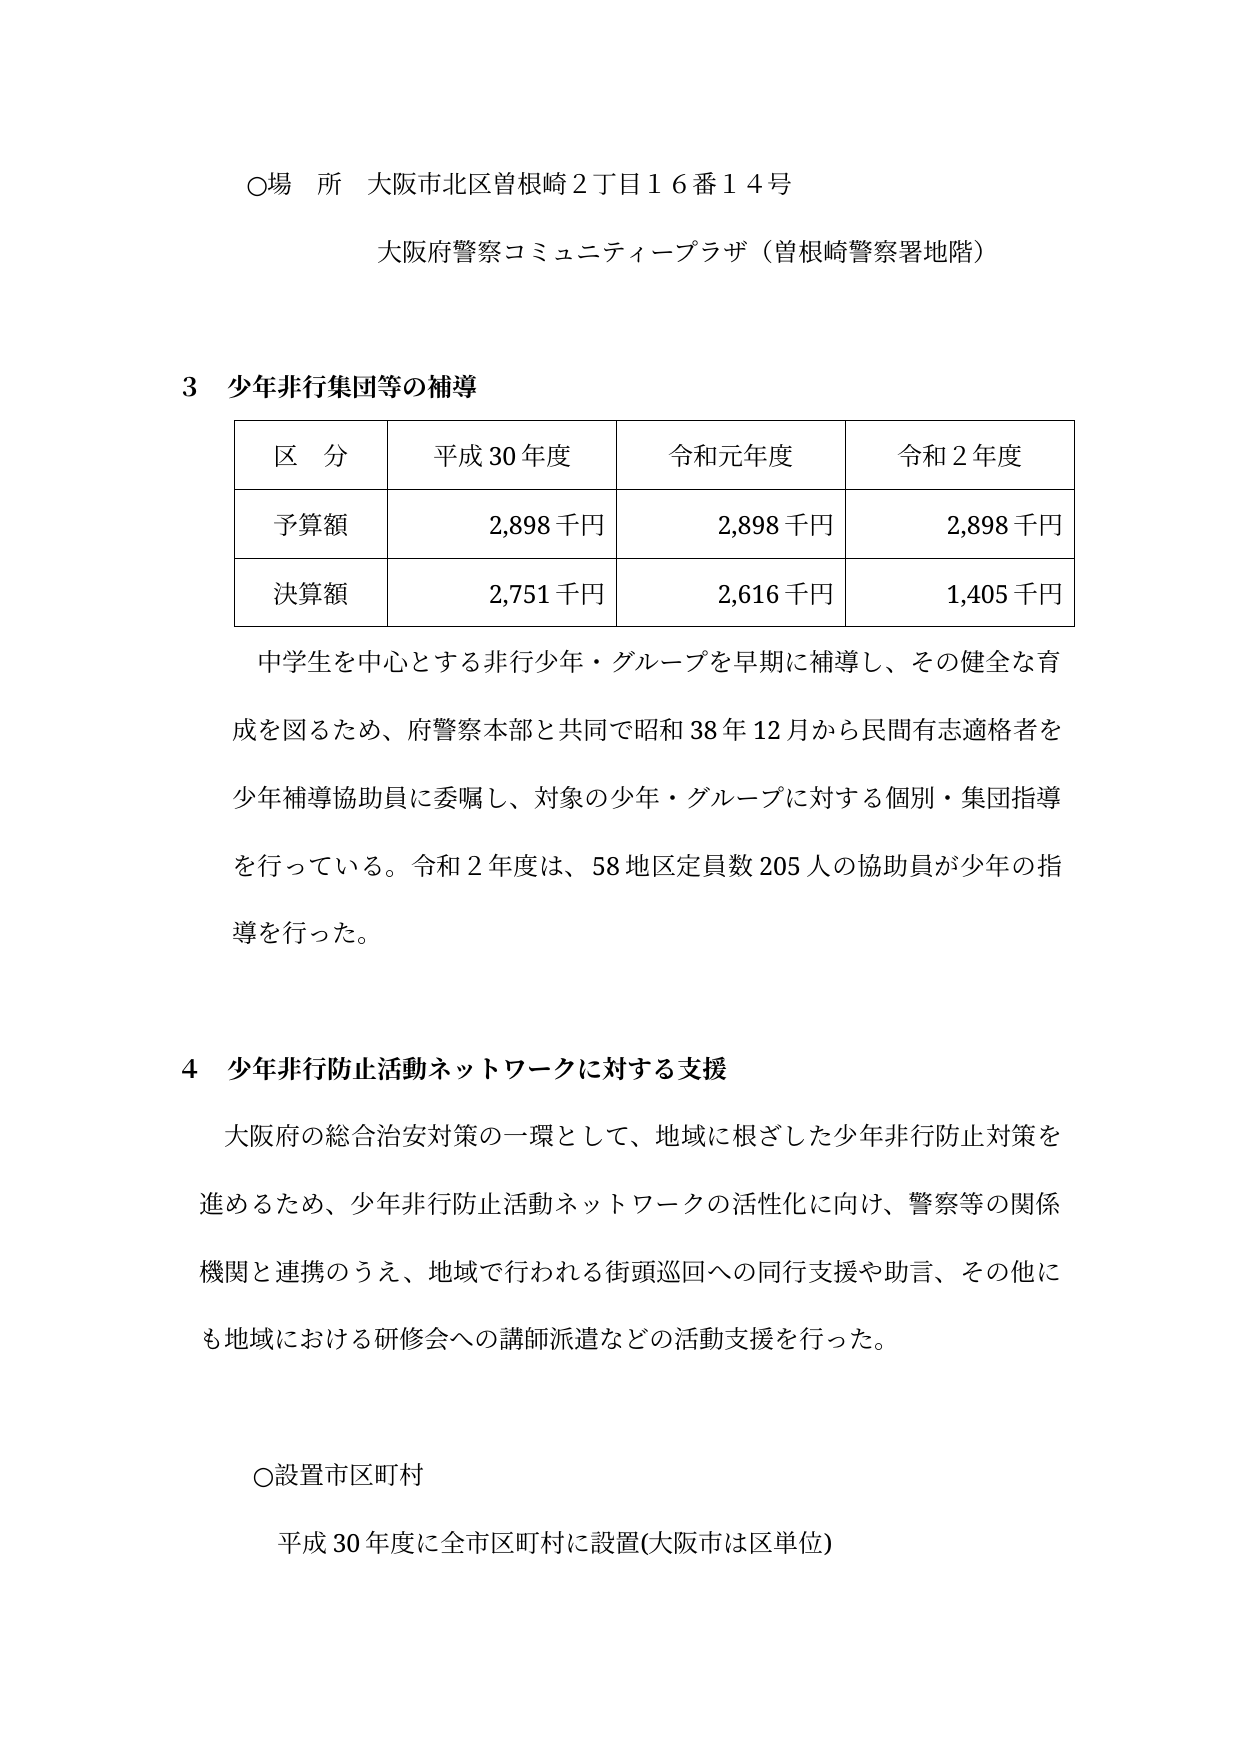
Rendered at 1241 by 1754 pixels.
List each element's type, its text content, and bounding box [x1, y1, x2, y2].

table_cell 2,751千円 [388, 559, 616, 626]
table_header 令和２年度 [846, 421, 1074, 489]
table_cell 2,898千円 [617, 490, 845, 557]
text ４ 少年非行防止活動ネットワークに対する支援 [177, 1033, 1063, 1101]
table_cell 予算額 [235, 490, 387, 557]
table_cell 2,616千円 [617, 559, 845, 626]
text 平成30年度に全市区町村に設置(大阪市は区単位) [177, 1507, 1063, 1575]
table_cell 1,405千円 [846, 559, 1074, 626]
text 中学生を中心とする非行少年・グループを早期に補導し、その健全な育成を図るため、府警察本部と共同で昭和38年12月から民間有志適格者を少年補導協助員に委嘱し、対象の少年・グループに対する個別・集団指導を行っている。令和２年度は、58地区定員数205人の協助員が少年の指導を行った。 [232, 627, 1063, 966]
table_cell 2,898千円 [388, 490, 616, 557]
table_header 平成30年度 [388, 421, 616, 489]
text ○場 所 大阪市北区曽根崎２丁目１６番１４号 [221, 149, 1063, 217]
text ３ 少年非行集団等の補導 [177, 352, 1063, 420]
table_header 令和元年度 [617, 421, 845, 489]
text 大阪府警察コミュニティープラザ（曽根崎警察署地階） [177, 217, 1063, 284]
text 大阪府の総合治安対策の一環として、地域に根ざした少年非行防止対策を進めるため、少年非行防止活動ネットワークの活性化に向け、警察等の関係機関と連携のうえ、地域で行われる街頭巡回への同行支援や助言、その他にも地域における研修会への講師派遣などの活動支援を行った。 [199, 1101, 1063, 1372]
table_cell 2,898千円 [846, 490, 1074, 557]
table_cell 決算額 [235, 559, 387, 626]
table_header 区 分 [235, 421, 387, 489]
text ○設置市区町村 [177, 1440, 1063, 1507]
